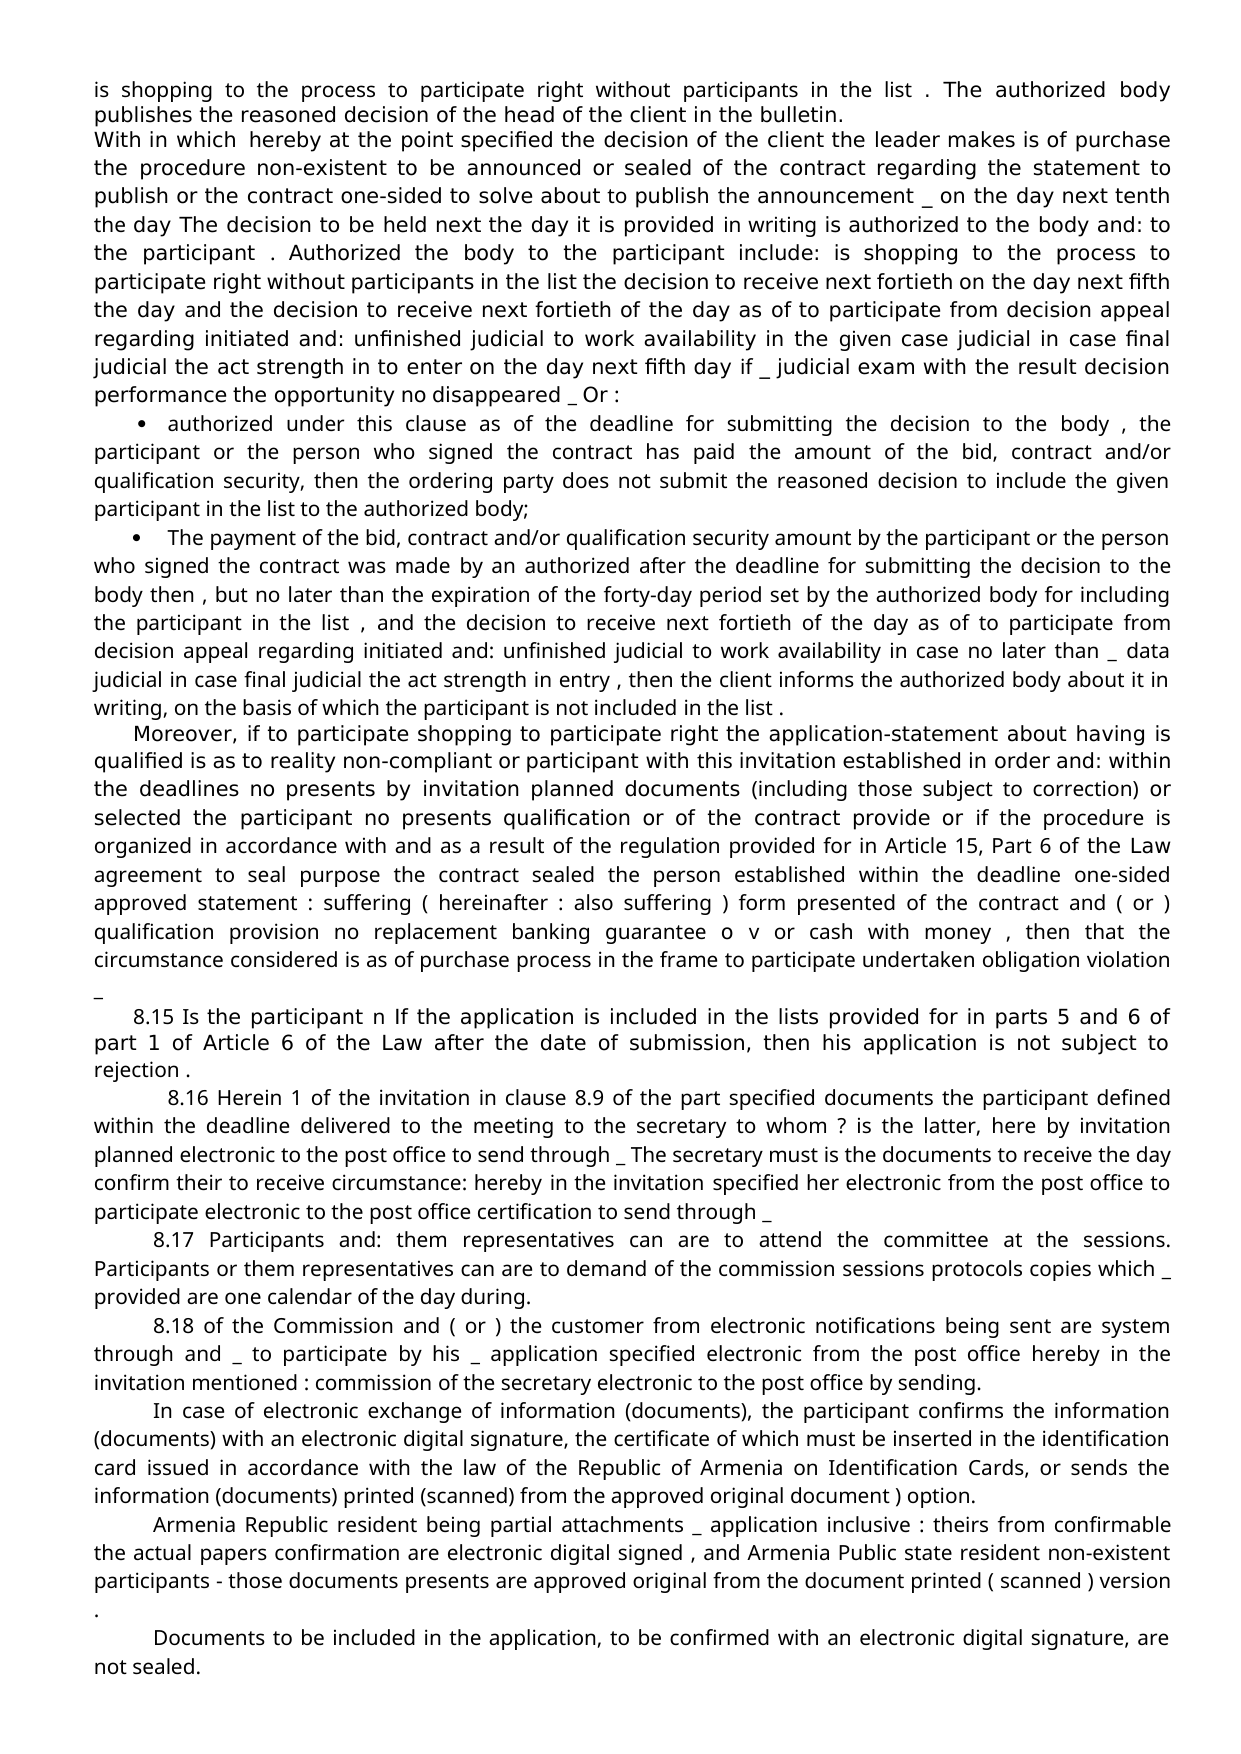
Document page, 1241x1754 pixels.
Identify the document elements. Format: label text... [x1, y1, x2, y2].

text 8.18 of the Commission and ( or ) the customer from electronic notifications being sent are system through and _ to participate by his _ application specified electronic from the post office hereby in the invitation mentioned : commission of the secretary electronic to the post office by sending. [94, 1311, 1171, 1396]
text Documents to be included in the application, to be confirmed with an electronic digital signature, are not sealed. [94, 1623, 1171, 1680]
text With in which hereby at the point specified the decision of the client the leader makes is of purchase the procedure non-existent to be announced or sealed of the contract regarding the statement to publish or the contract one-sided to solve about to publish the announcement _ on the day next tenth the day The decision to be held next the day it is provided in writing is authorized to the body and: to the participant . Authorized the body to the participant include: is shopping to the process to participate right without participants in the list the decision to receive next fortieth on the day next fifth the day and the decision to receive next fortieth of the day as of to participate from decision appeal regarding initiated and: unfinished judicial to work availability in the given case judicial in case final judicial the act strength in to enter on the day next fifth day if _ judicial exam with the result decision performance the opportunity no disappeared _ Or : [94, 128, 1171, 409]
text 8.17 Participants and: them representatives can are to attend the committee at the sessions. Participants or them representatives can are to demand of the commission sessions protocols copies which _ provided are one calendar of the day during. [94, 1225, 1171, 1311]
text Armenia Republic resident being partial attachments _ application inclusive : theirs from confirmable the actual papers confirmation are electronic digital signed , and Armenia Public state resident non-existent participants - those documents presents are approved original from the document printed ( scanned ) version . [94, 1510, 1171, 1623]
list authorized under this clause as of the deadline for submitting the decision to the body , the participant or the person who signed the contract has paid the amount of the bid, contract and/or qualification security, then the ordering party does not submit the reasoned decision to include the given participant in the list to the authorized body; [94, 409, 1171, 523]
text 8.16 Herein 1 of the invitation in clause 8.9 of the part specified documents the participant defined within the deadline delivered to the meeting to the secretary to whom ? is the latter, here by invitation planned electronic to the post office to send through _ The secretary must is the documents to receive the day confirm their to receive circumstance: hereby in the invitation specified her electronic from the post office to participate electronic to the post office certification to send through _ [94, 1083, 1171, 1225]
list The payment of the bid, contract and/or qualification security amount by the participant or the person who signed the contract was made by an authorized after the deadline for submitting the decision to the body then , but no later than the expiration of the forty-day period set by the authorized body for including the participant in the list , and the decision to receive next fortieth of the day as of to participate from decision appeal regarding initiated and: unfinished judicial to work availability in case no later than _ data judicial in case final judicial the act strength in entry , then the client informs the authorized body about it in writing, on the basis of which the participant is not included in the list . [94, 523, 1171, 722]
text In case of electronic exchange of information (documents), the participant confirms the information (documents) with an electronic digital signature, the certificate of which must be inserted in the identification card issued in accordance with the law of the Republic of Armenia on Identification Cards, or sends the information (documents) printed (scanned) from the approved original document ) option. [94, 1396, 1171, 1510]
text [94, 75, 1171, 128]
text 8.15 Is the participant n If the application is included in the lists provided for in parts 5 and 6 of part 1 of Article 6 of the Law after the date of submission, then his application is not subject to rejection . [94, 1002, 1171, 1083]
text Moreover, if to participate shopping to participate right the application-statement about having is qualified is as to reality non-compliant or participant with this invitation established in order and: within the deadlines no presents by invitation planned documents (including those subject to correction) or selected the participant no presents qualification or of the contract provide or if the procedure is organized in accordance with and as a result of the regulation provided for in Article 15, Part 6 of the Law agreement to seal purpose the contract sealed the person established within the deadline one-sided approved statement : suffering ( hereinafter : also suffering ) form presented of the contract and ( or ) qualification provision no replacement banking guarantee o v or cash with money , then that the circumstance considered is as of purchase process in the frame to participate undertaken obligation violation _ [94, 722, 1171, 1002]
